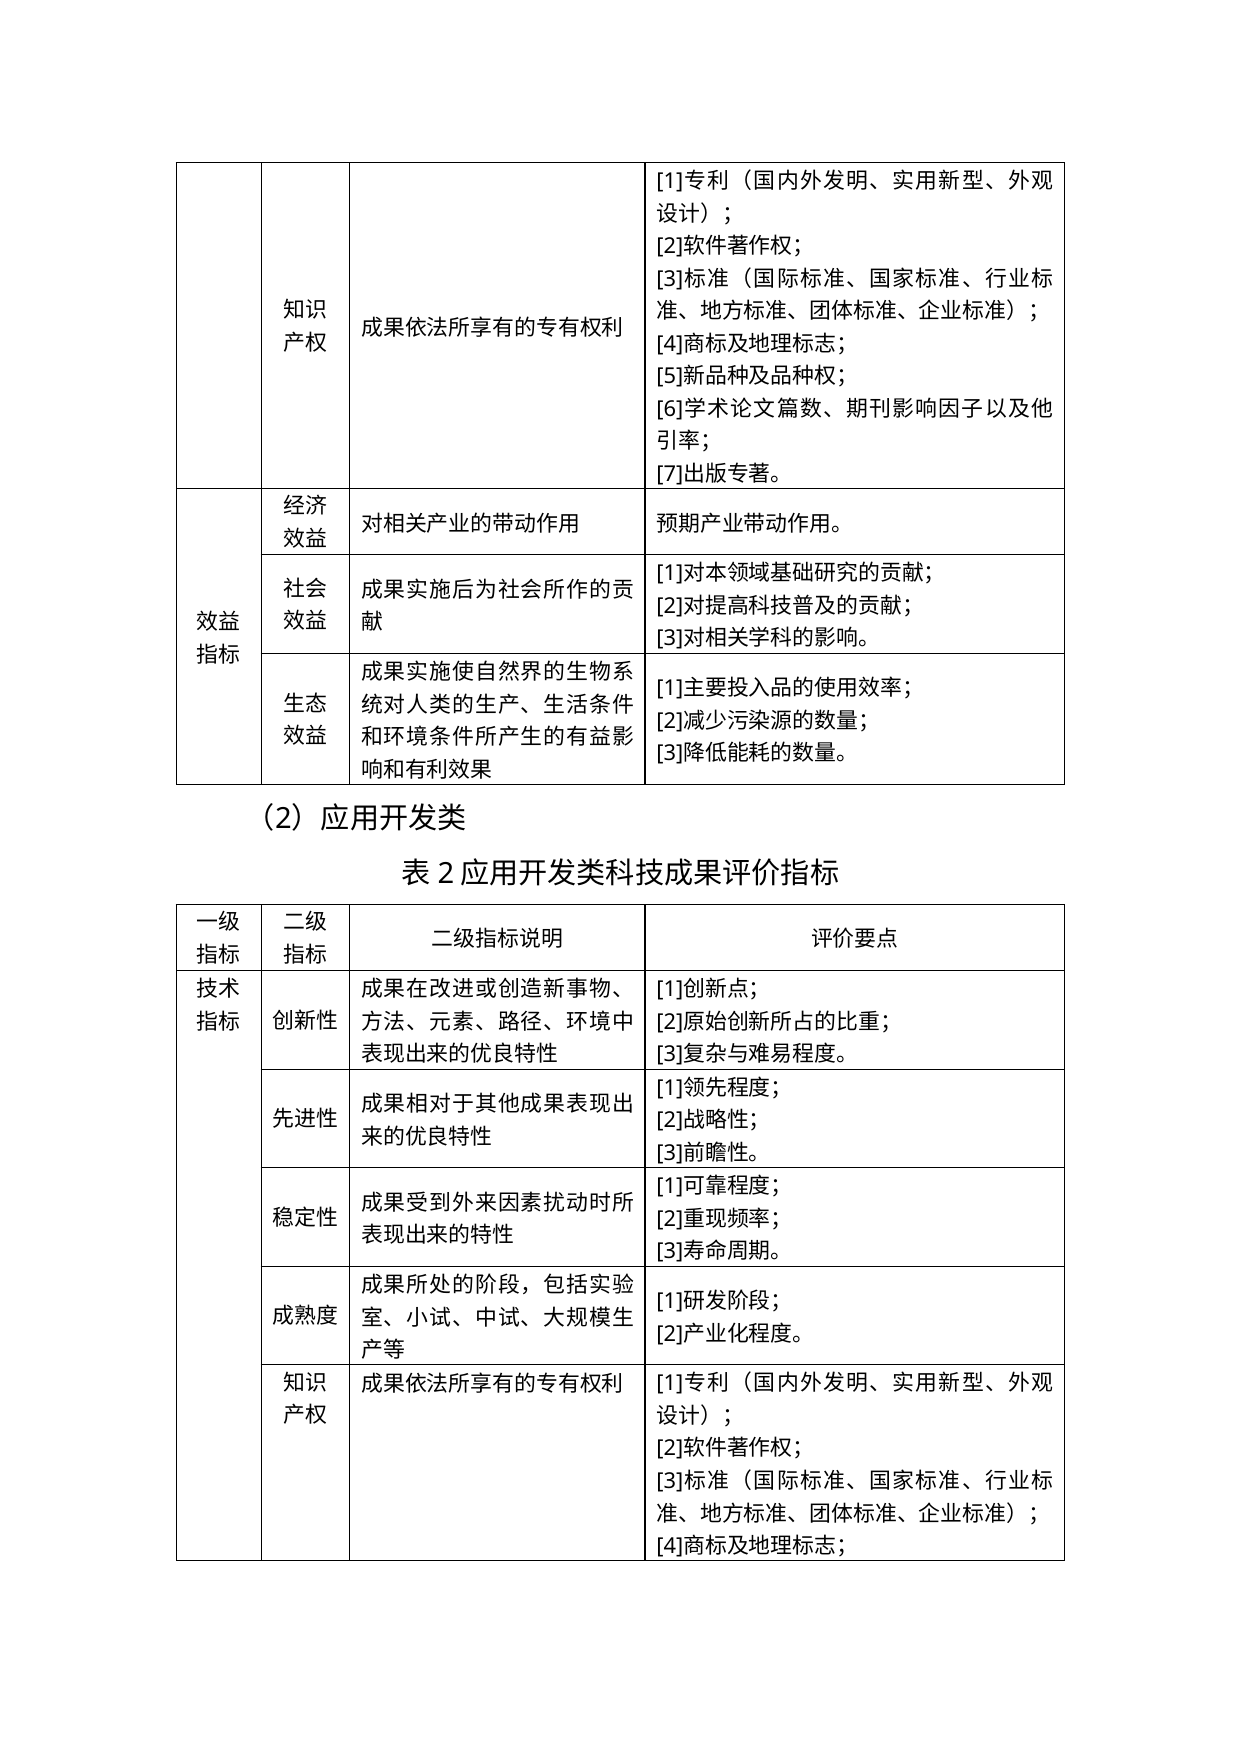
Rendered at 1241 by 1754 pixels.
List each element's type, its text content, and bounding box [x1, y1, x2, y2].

table_cell 成果实施后为社会所作的贡献 [350, 555, 644, 653]
text 表 2应用开发类科技成果评价指标 [187, 839, 1053, 904]
table_cell 成果在改进或创造新事物、方法、元素、路径、环境中表现出来的优良特性 [350, 971, 644, 1068]
table_cell 先进性 [262, 1070, 349, 1167]
text （2）应用开发类 [187, 785, 1053, 839]
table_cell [646, 1365, 1064, 1560]
table_cell 经济 效益 [262, 489, 349, 554]
table_header 二级 指标 [262, 905, 349, 970]
table_cell 成果依法所享有的专有权利 [350, 163, 644, 488]
table_cell 对相关产业的带动作用 [350, 489, 644, 554]
table_cell 效益指标 [177, 489, 261, 784]
table_cell 成果所处的阶段，包括实验室、小试、中试、大规模生产等 [350, 1267, 644, 1364]
table_cell 成果实施使自然界的生物系统对人类的生产、生活条件和环境条件所产生的有益影响和有利效果 [350, 654, 644, 784]
table_cell 成熟度 [262, 1267, 349, 1364]
table_cell [1]专利（国内外发明、实用新型、外观设计）； [2]软件著作权； [3]标准（国际标准、国家标准、行业标准、地方标准、团体标准、企业标准）； [4]商标及地理标志； [5]新品种及品种权； [6]学术论文篇数、期刊影响因子以及他引率； [7]出版专著。 [646, 163, 1064, 488]
table_cell 成果相对于其他成果表现出来的优良特性 [350, 1070, 644, 1167]
table_cell 知识 产权 [262, 1365, 349, 1560]
table_cell 成果依法所享有的专有权利 [350, 1365, 644, 1560]
table_header 一级指标 [177, 905, 261, 970]
table_cell 知识 产权 [262, 163, 349, 488]
table_header 评价要点 [646, 905, 1064, 970]
table_header 二级指标说明 [350, 905, 644, 970]
table_cell [1]创新点； [2]原始创新所占的比重； [3]复杂与难易程度。 [646, 971, 1064, 1068]
table_cell [1]主要投入品的使用效率； [2]减少污染源的数量； [3]降低能耗的数量。 [646, 654, 1064, 784]
table_cell [1]可靠程度； [2]重现频率； [3]寿命周期。 [646, 1168, 1064, 1266]
table_cell 稳定性 [262, 1168, 349, 1266]
table_cell 生态 效益 [262, 654, 349, 784]
table_cell 技术指标 [177, 971, 261, 1560]
table_cell [1]领先程度； [2]战略性； [3]前瞻性。 [646, 1070, 1064, 1167]
table_cell [1]研发阶段； [2]产业化程度。 [646, 1267, 1064, 1364]
table_cell [1]对本领域基础研究的贡献； [2]对提高科技普及的贡献； [3]对相关学科的影响。 [646, 555, 1064, 653]
table_cell 社会 效益 [262, 555, 349, 653]
table_cell 创新性 [262, 971, 349, 1068]
table_cell 成果受到外来因素扰动时所表现出来的特性 [350, 1168, 644, 1266]
table_cell 预期产业带动作用。 [646, 489, 1064, 554]
